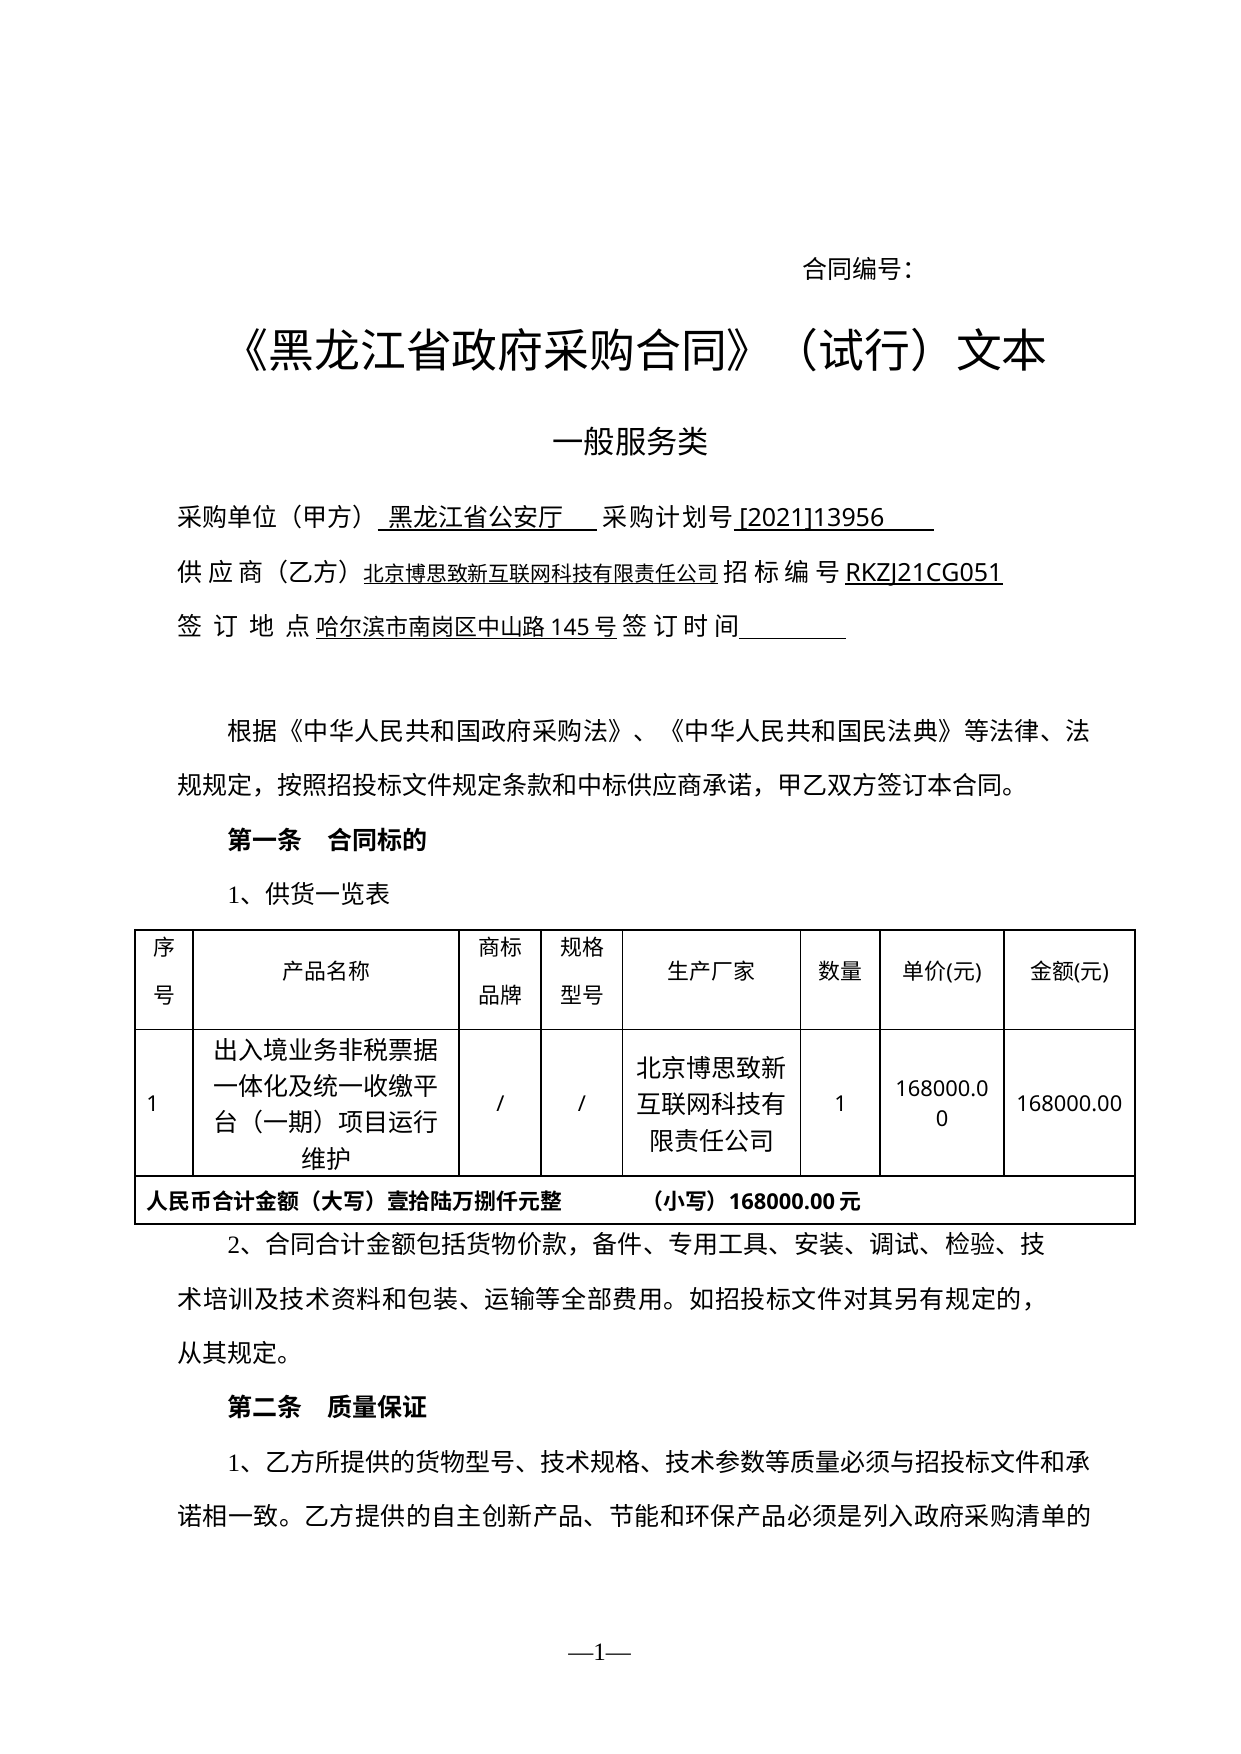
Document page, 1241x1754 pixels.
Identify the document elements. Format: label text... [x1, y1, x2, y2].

text 根据《中华人民共和国政府采购法》、《中华人民共和国民法典》等法律、法规规定，按照招投标文件规定条款和中标供应商承诺，甲乙双方签订本合同。 [177, 711, 1092, 802]
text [177, 1442, 1092, 1533]
table_header 序号 [136, 931, 192, 1029]
text 1、供货一览表 [177, 874, 1092, 911]
table_header 单价(元) [881, 931, 1003, 1029]
table_cell 168000.00 [1005, 1030, 1134, 1175]
text 签 订 地 点 哈尔滨市南岗区中山路145号 签 订 时 间 [177, 607, 1092, 643]
table_header 生产厂家 [623, 931, 800, 1029]
text 供 应 商（乙方）北京博思致新互联网科技有限责任公司 招 标 编 号RKZJ21CG051 [177, 552, 1092, 588]
table_header 产品名称 [194, 931, 458, 1029]
table_header 商标品牌 [460, 931, 540, 1029]
table_cell 168000.00 [881, 1030, 1003, 1175]
table_header 规格型号 [542, 931, 622, 1029]
text 第二条 质量保证 [177, 1388, 1092, 1424]
table_cell 1 [801, 1030, 879, 1175]
text 采购单位（甲方） 黑龙江省公安厅 采 购 计 划 号 [2021]13956 [177, 498, 1092, 534]
text 一般服务类 [177, 417, 1092, 462]
text 合同编号： [177, 249, 1042, 286]
table_header 数量 [801, 931, 879, 1029]
table_cell / [460, 1030, 540, 1175]
text 第一条 合同标的 [177, 820, 1092, 856]
table_header 金额(元) [1005, 931, 1134, 1029]
table_cell 北京博思致新互联网科技有限责任公司 [623, 1030, 800, 1175]
table_cell / [542, 1030, 622, 1175]
text 2、合同合计金额包括货物价款，备件、专用工具、安装、调试、检验、技术培训及技术资料和包装、运输等全部费用。如招投标文件对其另有规定的，从其规定。 [177, 1225, 1049, 1370]
table_cell 1 [136, 1030, 192, 1175]
text 《黑龙江省政府采购合同》（试行）文本 [177, 314, 1092, 381]
table_cell 出入境业务非税票据一体化及统一收缴平台（一期）项目运行维护 [194, 1030, 458, 1175]
table_cell 人民币合计金额（大写）壹拾陆万捌仟元整 （小写）168000.00元 [136, 1177, 1134, 1223]
